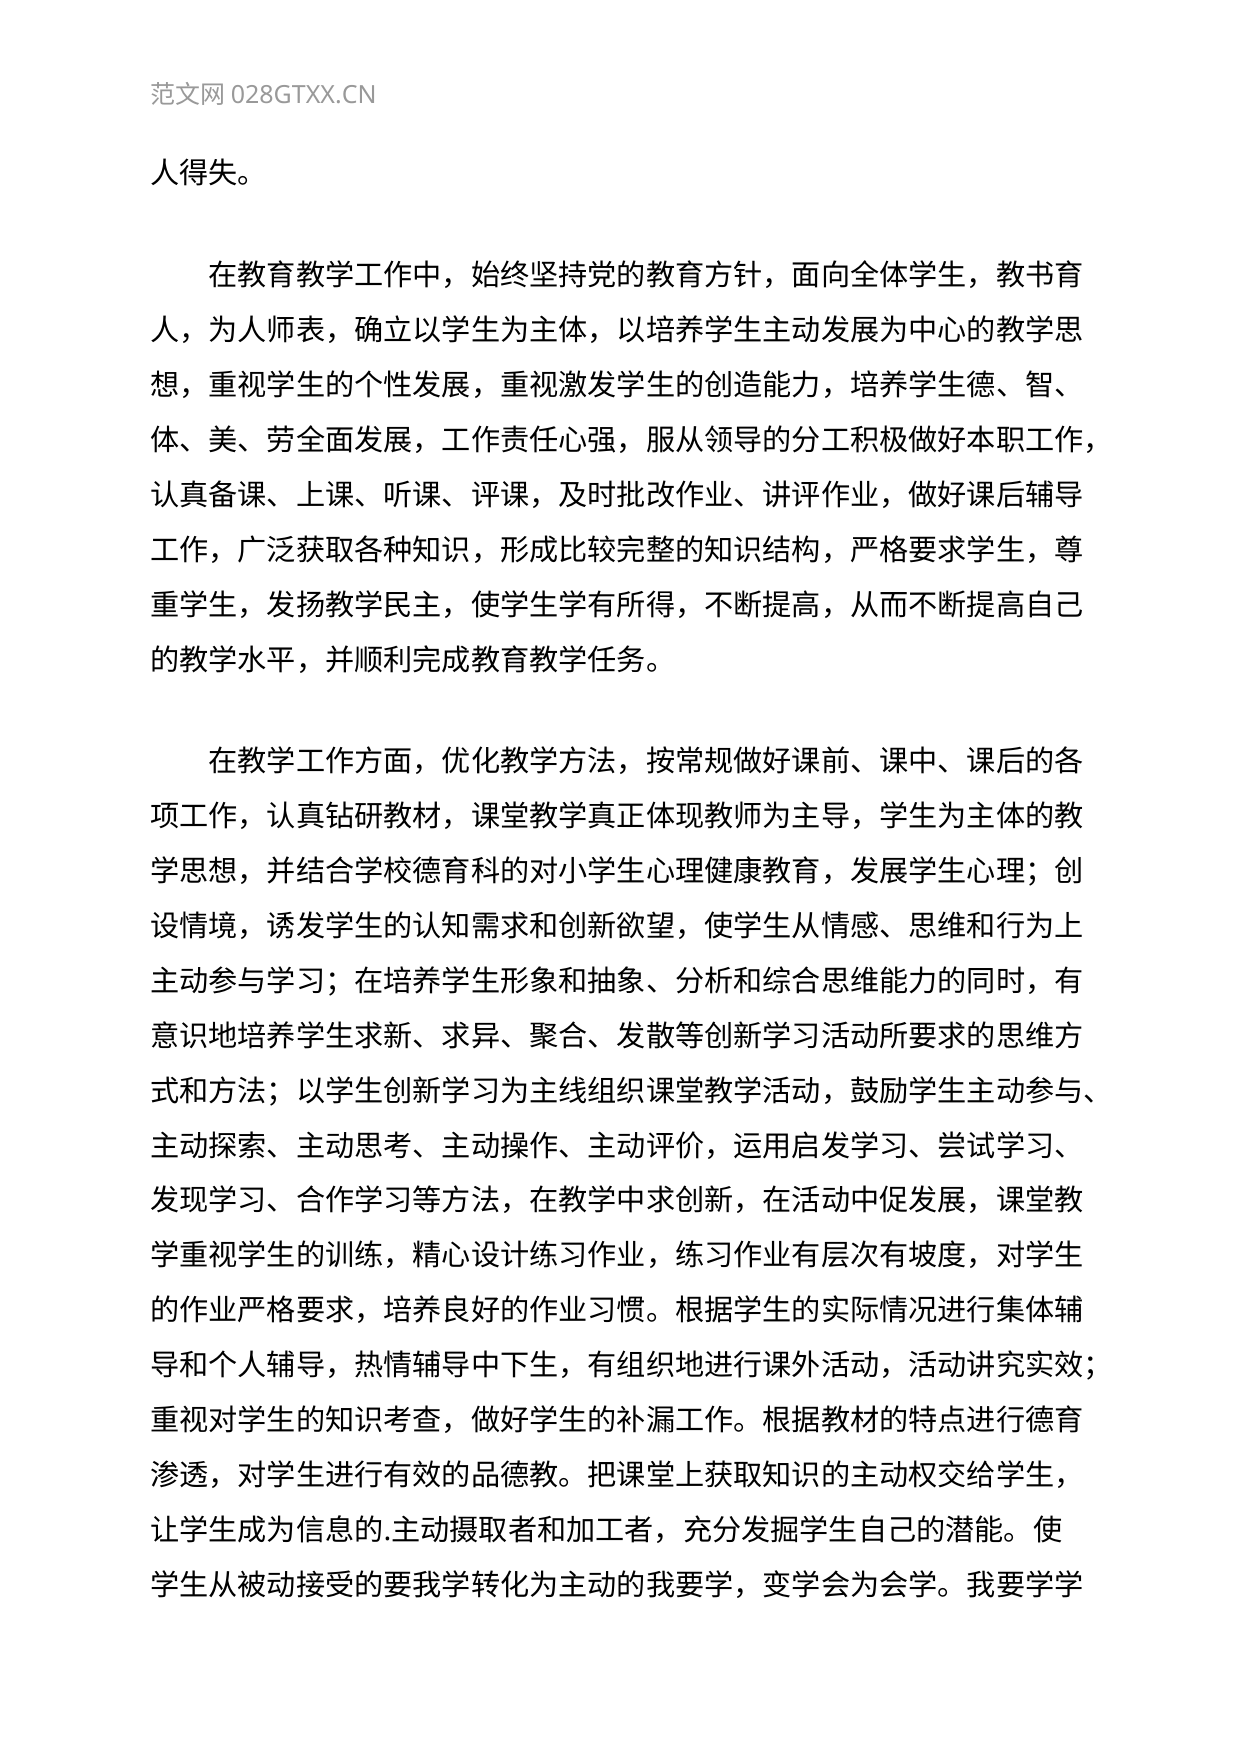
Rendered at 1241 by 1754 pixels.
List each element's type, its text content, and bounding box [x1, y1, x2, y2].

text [150, 150, 1090, 192]
text 在教育教学工作中，始终坚持党的教育方针，面向全体学生，教书育人，为人师表，确立以学生为主体，以培养学生主动发展为中心的教学思想，重视学生的个性发展，重视激发学生的创造能力，培养学生德、智、体、美、劳全面发展，工作责任心强，服从领导的分工积极做好本职工作，认真备课、上课、听课、评课，及时批改作业、讲评作业，做好课后辅导工作，广泛获取各种知识，形成比较完整的知识结构，严格要求学生，尊重学生，发扬教学民主，使学生学有所得，不断提高，从而不断提高自己的教学水平，并顺利完成教育教学任务。 [150, 252, 1090, 678]
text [150, 738, 1090, 1604]
